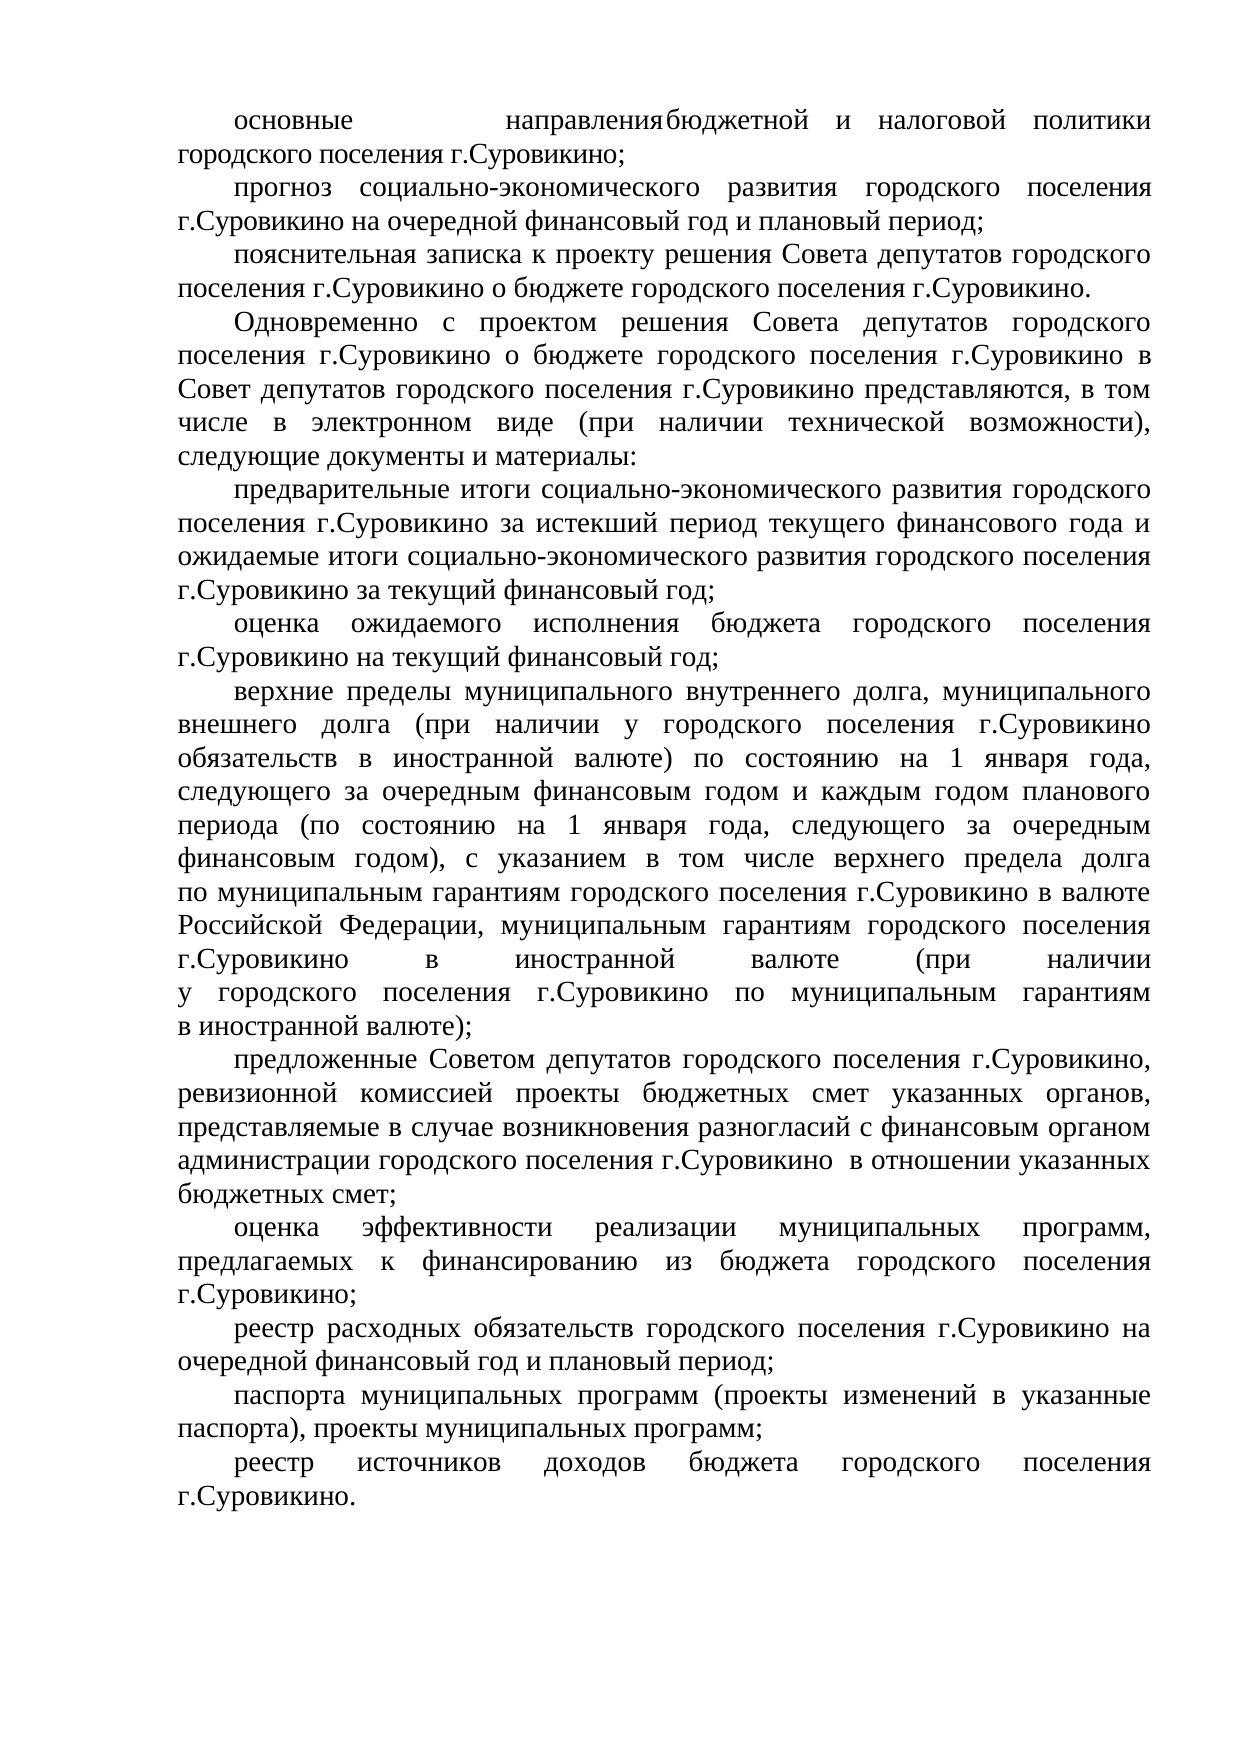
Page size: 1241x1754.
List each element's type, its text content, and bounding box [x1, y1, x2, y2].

text реестр расходных обязательств городского поселения г.Суровикино на очередной финансовый год и плановый период; [177, 1310, 1152, 1377]
text основные направления бюджетной и налоговой политики городского поселения г.Суровикино; [177, 102, 1152, 169]
text предложенные Советом депутатов городского поселения г.Суровикино, ревизионной комиссией проекты бюджетных смет указанных органов, представляемые в случае возникновения разногласий с финансовым органом администрации городского поселения г.Суровикино в отношении указанных бюджетных смет; [177, 1042, 1152, 1209]
text предварительные итоги социально-экономического развития городского поселения г.Суровикино за истекший период текущего финансового года и ожидаемые итоги социально-экономического развития городского поселения г.Суровикино за текущий финансовый год; [177, 471, 1152, 606]
text пояснительная записка к проекту решения Совета депутатов городского поселения г.Суровикино о бюджете городского поселения г.Суровикино. [177, 237, 1152, 304]
text Одновременно с проектом решения Совета депутатов городского поселения г.Суровикино о бюджете городского поселения г.Суровикино в Совет депутатов городского поселения г.Суровикино представляются, в том числе в электронном виде (при наличии технической возможности), следующие документы и материалы: [177, 304, 1152, 471]
text оценка эффективности реализации муниципальных программ, предлагаемых к финансированию из бюджета городского поселения г.Суровикино; [177, 1209, 1152, 1310]
text верхние пределы муниципального внутреннего долга, муниципального внешнего долга (при наличии у городского поселения г.Суровикино обязательств в иностранной валюте) по состоянию на 1 января года, следующего за очередным финансовым годом и каждым годом планового периода (по состоянию на 1 января года, следующего за очередным финансовым годом), с указанием в том числе верхнего предела долга по муниципальным гарантиям городского поселения г.Суровикино в валюте Российской Федерации, муниципальным гарантиям городского поселения г.Суровикино в иностранной валюте (при наличии у городского поселения г.Суровикино по муниципальным гарантиям в иностранной валюте); [177, 673, 1152, 1042]
text паспорта муниципальных программ (проекты изменений в указанные паспорта), проекты муниципальных программ; [177, 1377, 1152, 1444]
text реестр источников доходов бюджета городского поселения г.Суровикино. [177, 1444, 1152, 1511]
text оценка ожидаемого исполнения бюджета городского поселения г.Суровикино на текущий финансовый год; [177, 606, 1152, 673]
text прогноз социально-экономического развития городского поселения г.Суровикино на очередной финансовый год и плановый период; [177, 169, 1152, 237]
